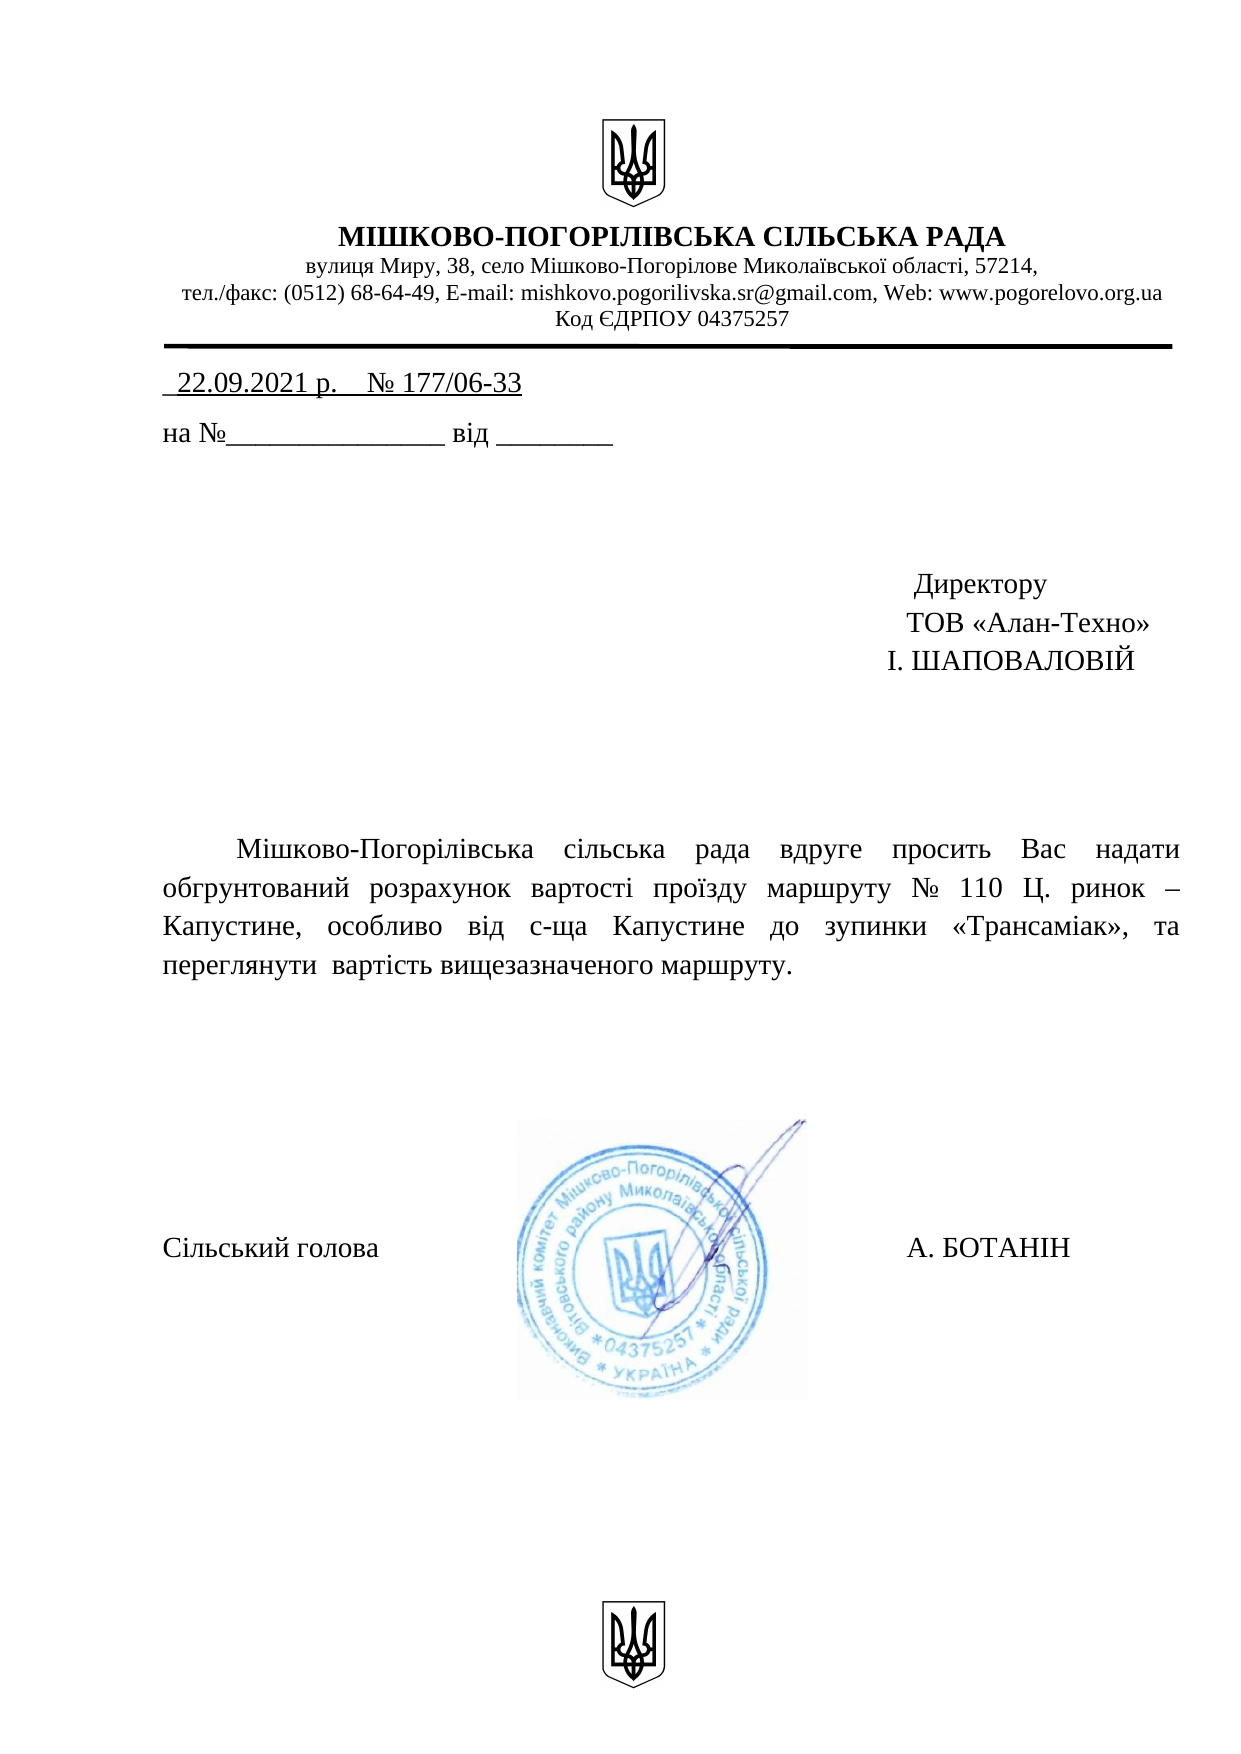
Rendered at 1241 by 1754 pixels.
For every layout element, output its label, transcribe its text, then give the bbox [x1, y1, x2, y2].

text Код ЄДРПОУ 04375257 [162, 305, 1181, 331]
picture [516, 1119, 808, 1231]
text тел./факс: (0512) 68-64-49, E-mail: mishkovo.pogorilivska.sr@gmail.com, Web: www.pogorelovo.org.ua [162, 279, 1181, 305]
text _22.09.2021 р. № 177/06-33 [162, 365, 1181, 398]
text МІШКОВО-ПОГОРІЛІВСЬКА СІЛЬСЬКА РАДА [162, 219, 1181, 252]
text Мішково-Погорілівська сільська рада вдруге просить Вас надати обгрунтований розрахунок вартості проїзду маршруту № 110 Ц. ринок – Капустине, особливо від с-ща Капустине до зупинки «Трансаміак», та переглянути вартість вищезазначеного маршруту. [162, 831, 1181, 980]
text Сільський голова А. БОТАНІН [162, 1231, 1181, 1264]
text Директору [162, 566, 1181, 600]
picture [516, 1264, 808, 1400]
text І. ШАПОВАЛОВІЙ [162, 643, 1181, 677]
text ТОВ «Алан-Техно» [162, 605, 1181, 638]
text вулиця Миру, 38, село Мішково-Погорілове Миколаївської області, 57214, [162, 252, 1181, 279]
text на №_______________ від ________ [162, 415, 1181, 449]
